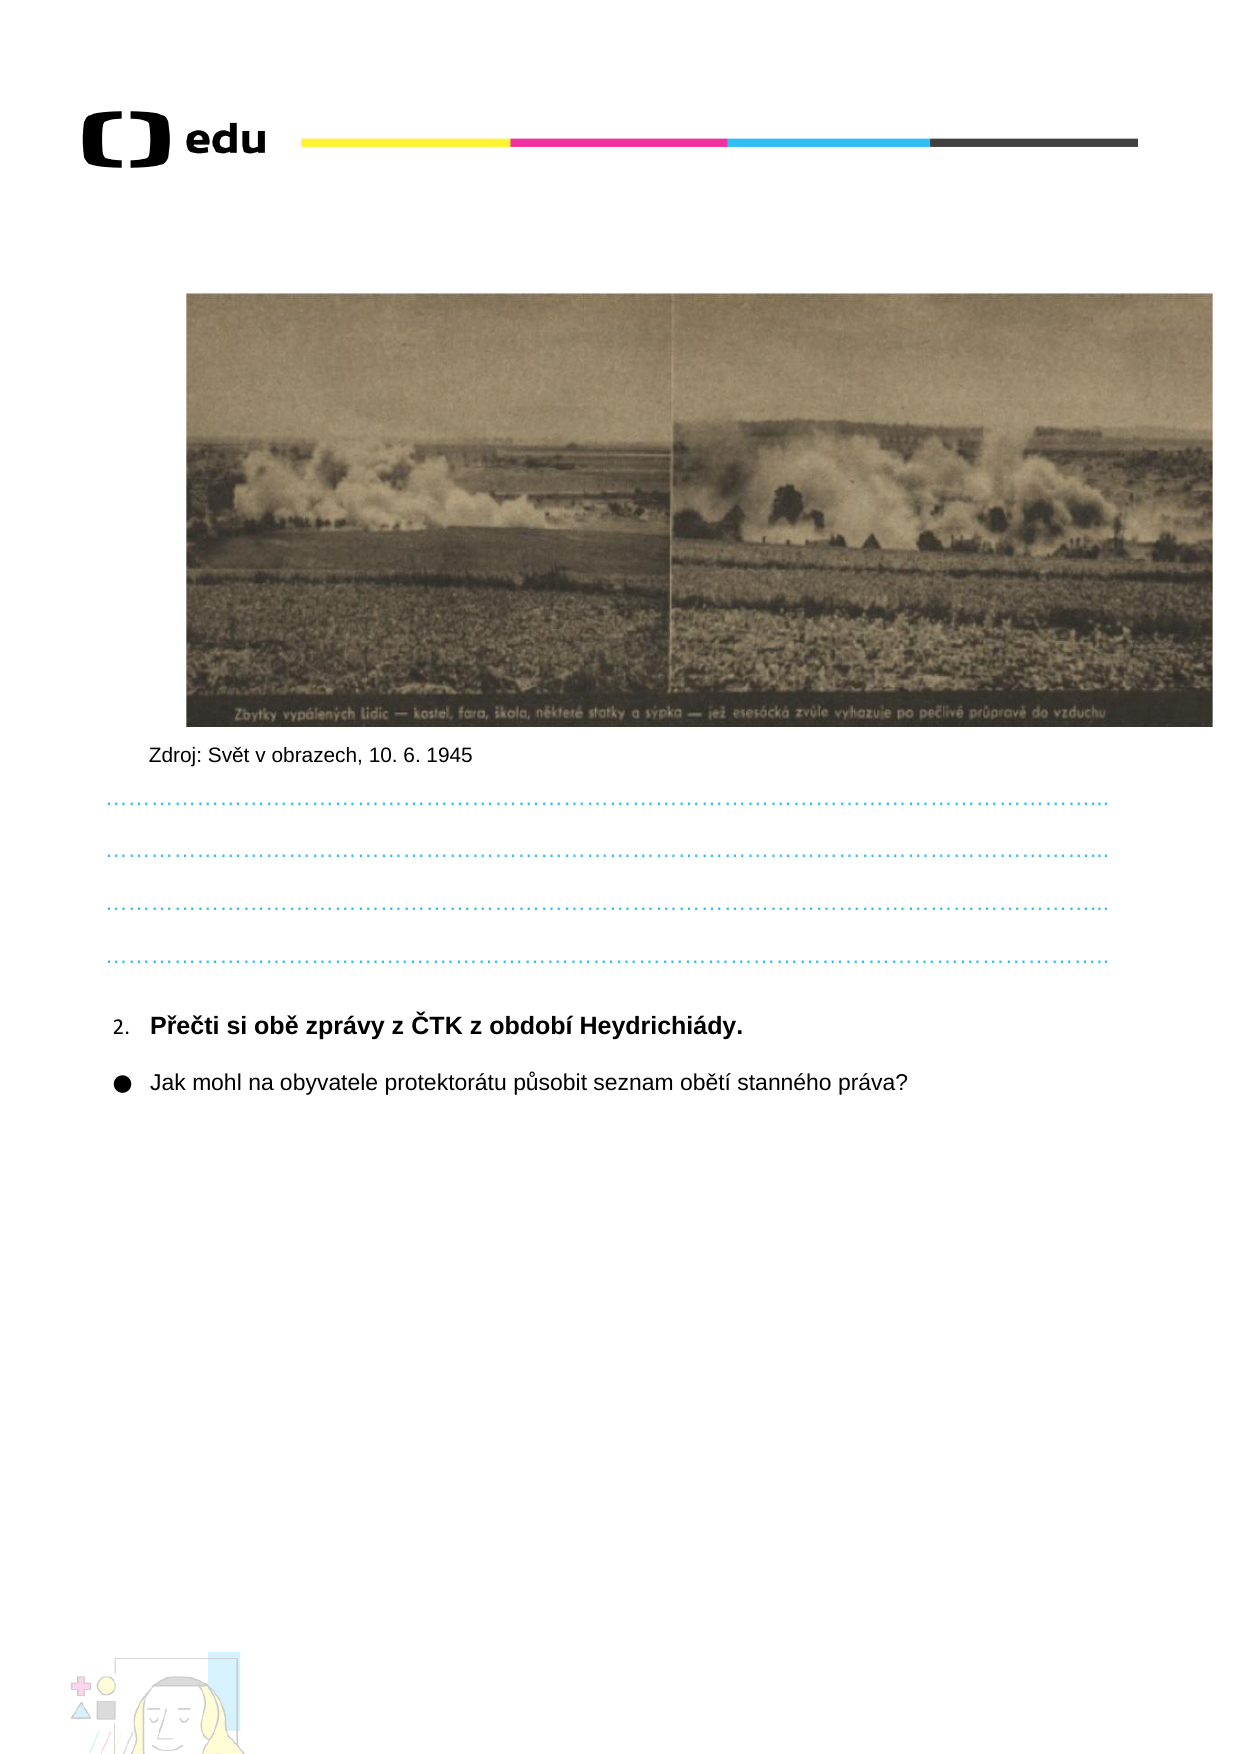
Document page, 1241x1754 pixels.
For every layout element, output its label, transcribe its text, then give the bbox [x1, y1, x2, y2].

text …………………………………………………………………………………………………………………... …………………………………………………………………………………………………………………... …………………………………………………………………………………………………………………... ……………………………….………………………………………………………………………………….. [104, 783, 1125, 968]
picture [58, 1652, 246, 1754]
picture [186, 293, 1213, 727]
list Jak mohl na obyvatele protektorátu působit seznam obětí stanného práva? [112, 1057, 1051, 1104]
picture [75, 103, 1150, 198]
list Přečti si obě zprávy z ČTK z období Heydrichiády. [112, 1011, 1110, 1040]
text Zdroj: Svět v obrazech, 10. 6. 1945 [149, 743, 1110, 767]
